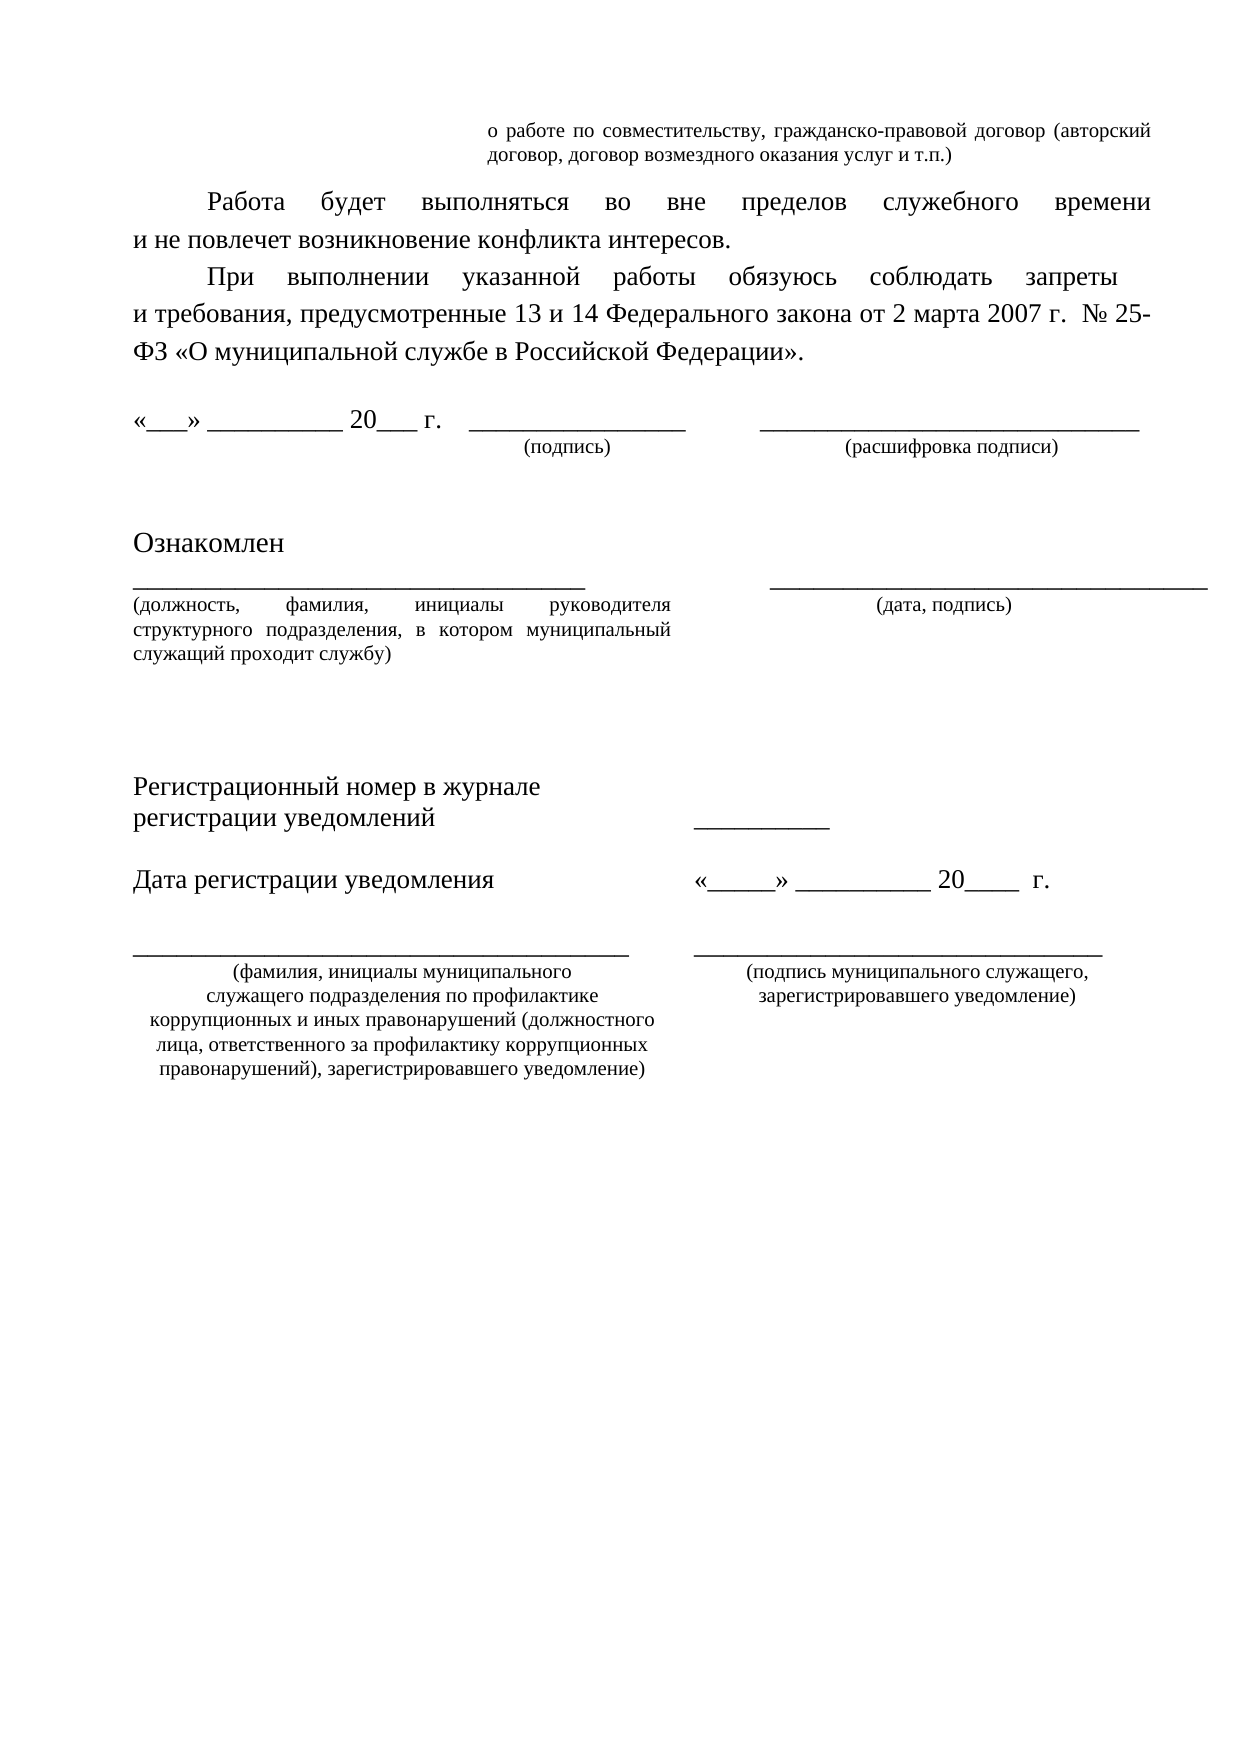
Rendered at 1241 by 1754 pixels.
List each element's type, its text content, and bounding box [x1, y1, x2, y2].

table_cell Дата регистрации уведомления [122, 832, 683, 926]
text «___» __________ 20___ г. ________________ ____________________________ [133, 403, 1152, 434]
text (подпись) (расшифровка подписи) [133, 434, 1152, 458]
table_cell Регистрационный номер в журнале регистрации уведомлений [122, 677, 683, 832]
table_cell __________ [683, 677, 1152, 832]
table_cell «_____» __________ 20____ г. [683, 832, 1152, 926]
table_cell __________________________________ (фамилия, инициалы муниципального служащего подразделения по профилактике коррупционных и иных правонарушений (должностного лица, ответственного за профилактику коррупционных правонарушений), зарегистрировавшего уведомление) [122, 926, 683, 1079]
table_header ______________________________ (дата, подпись) [683, 458, 1152, 677]
table_cell ____________________________ (подпись муниципального служащего, зарегистрировавшего уведомление) [683, 926, 1152, 1079]
text Работа будет выполняться во вне пределов служебного времени и не повлечет возникновение конфликта интересов. [133, 185, 1152, 254]
table_header Ознакомлен _______________________________ (должность, фамилия, инициалы руководителя структурного подразделения, в котором муниципальный служащий проходит службу) [122, 458, 683, 677]
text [487, 118, 1152, 166]
text При выполнении указанной работы обязуюсь соблюдать запреты и требования, предусмотренные 13 и 14 Федерального закона от 2 марта 2007 г. № 25-ФЗ «О муниципальной службе в Российской Федерации». [133, 260, 1152, 366]
